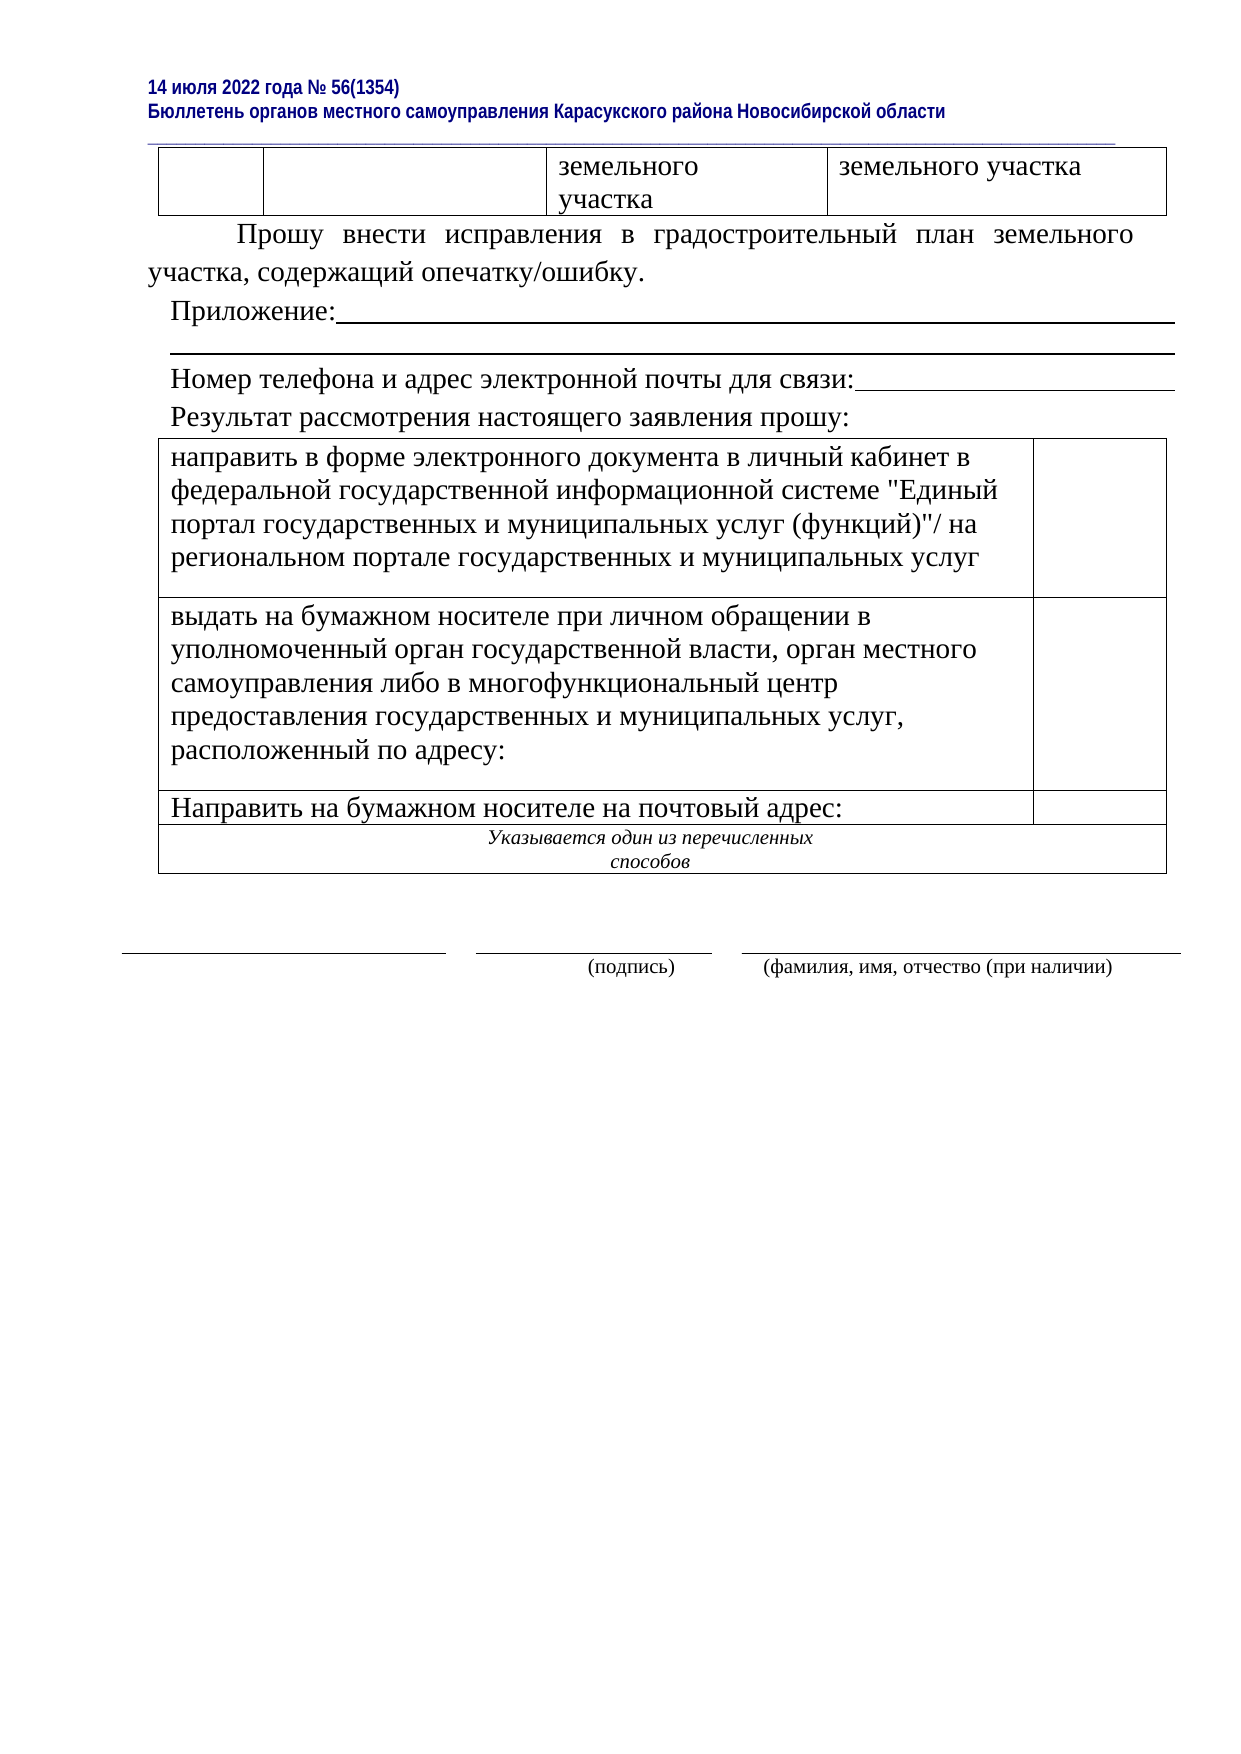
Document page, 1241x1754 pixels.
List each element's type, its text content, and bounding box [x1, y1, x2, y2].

table_cell [1034, 791, 1166, 824]
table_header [828, 148, 1166, 215]
table_cell Указывается один из перечисленных способов [159, 825, 1166, 873]
table_cell Направить на бумажном носителе на почтовый адрес: [159, 791, 1033, 824]
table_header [547, 148, 827, 215]
table_cell [1034, 598, 1166, 789]
text Результат рассмотрения настоящего заявления прошу: [170, 399, 1097, 433]
text Прошу внести исправления в градостроительный план земельного участка, содержащий опечатку/ошибку. [148, 216, 1134, 288]
text Приложение: [170, 293, 1097, 327]
text (подпись) (фамилия, имя, отчество (при наличии) [588, 949, 1152, 978]
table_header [264, 148, 546, 215]
text Номер телефона и адрес электронной почты для связи: [170, 361, 1097, 394]
table_header № [159, 148, 263, 215]
table_cell выдать на бумажном носителе при личном обращении в уполномоченный орган государственной власти, орган местного самоуправления либо в многофункциональный центр предоставления государственных и муниципальных услуг, расположенный по адресу: [159, 598, 1033, 789]
table_header [1034, 439, 1166, 597]
table_header направить в форме электронного документа в личный кабинет в федеральной государственной информационной системе "Единый портал государственных и муниципальных услуг (функций)"/ на региональном портале государственных и муниципальных услуг [159, 439, 1033, 597]
